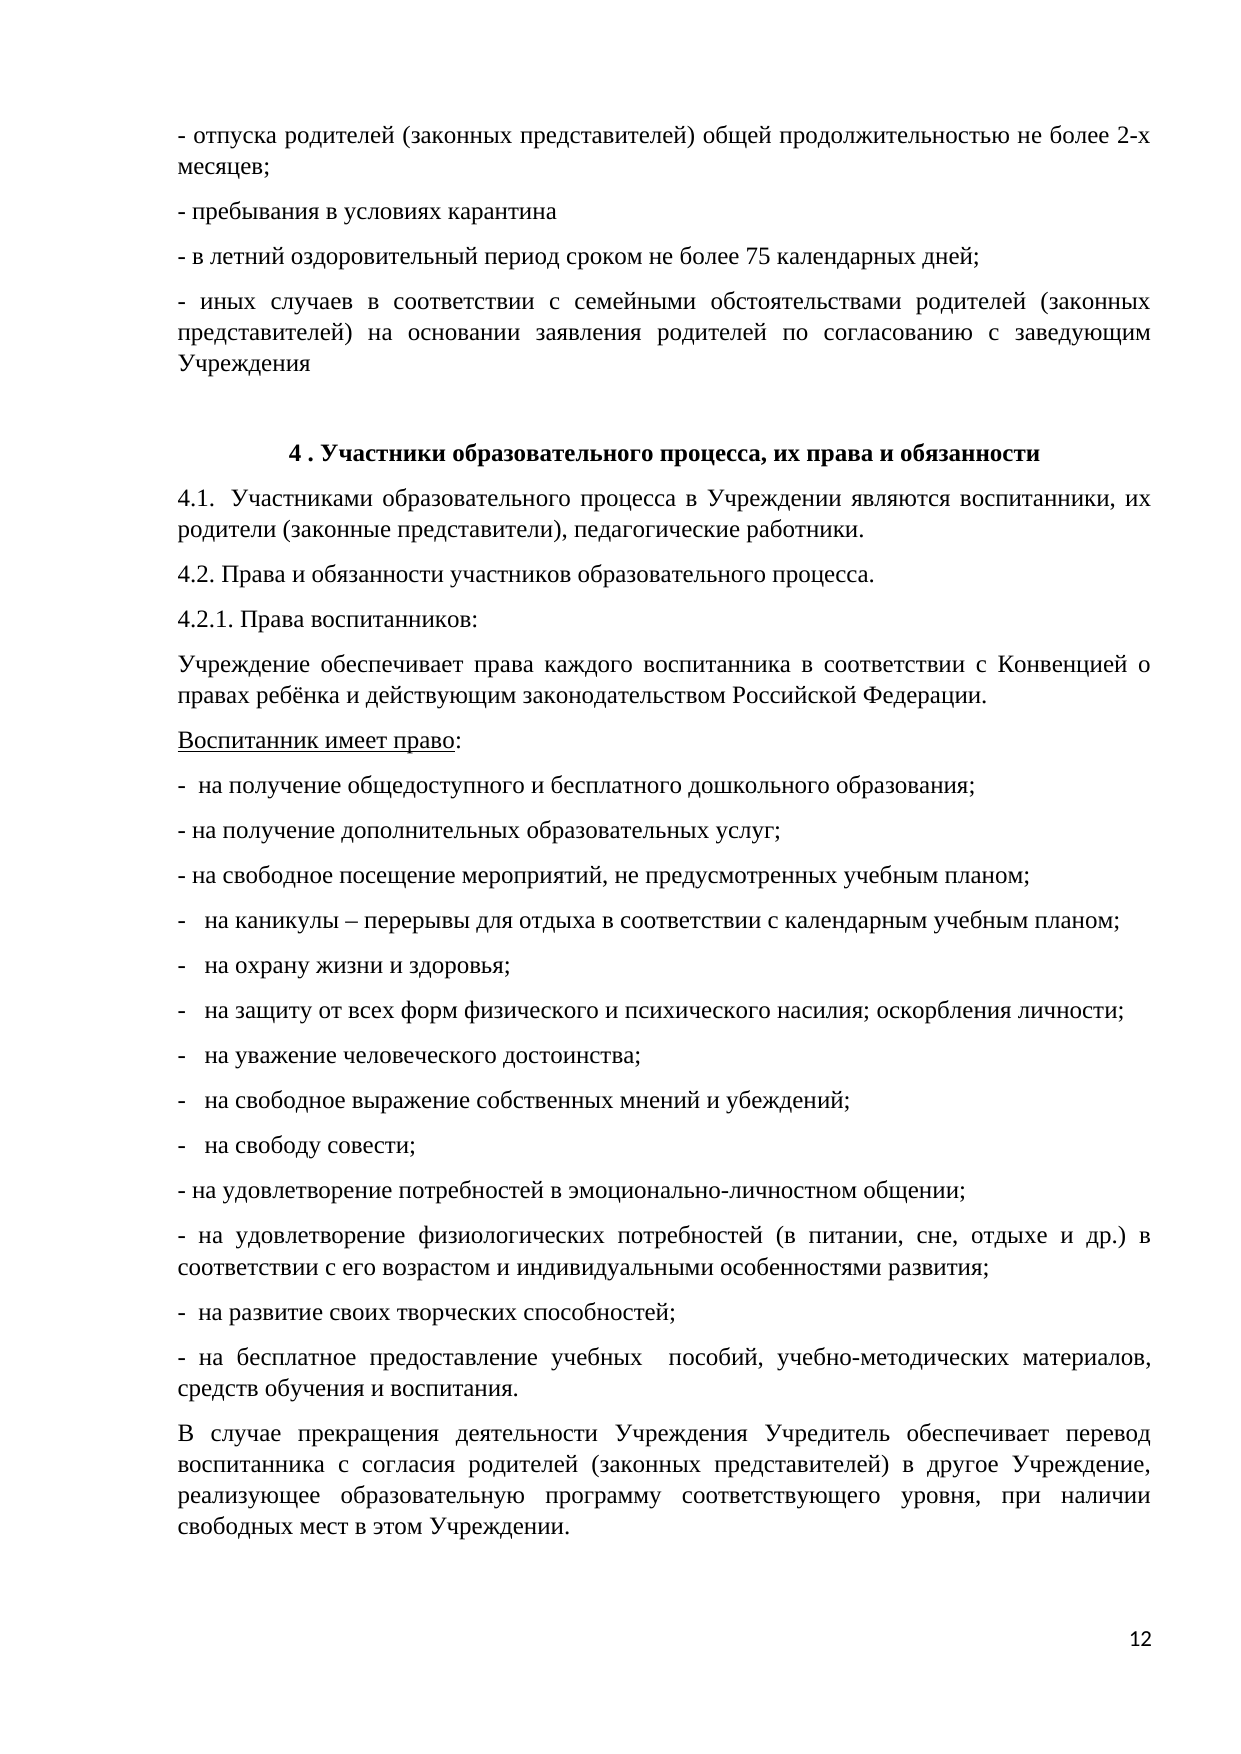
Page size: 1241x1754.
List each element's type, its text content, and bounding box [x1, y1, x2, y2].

text - на уважение человеческого достоинства; [177, 1038, 1152, 1069]
text - на удовлетворение потребностей в эмоционально-личностном общении; [177, 1173, 1152, 1204]
text - пребывания в условиях карантина [177, 194, 1152, 225]
text - на получение общедоступного и бесплатного дошкольного образования; [177, 768, 1152, 799]
text - в летний оздоровительный период сроком не более 75 календарных дней; [177, 239, 1152, 270]
text Учреждение обеспечивает права каждого воспитанника в соответствии с Конвенцией о правах ребёнка и действующим законодательством Российской Федерации. [177, 647, 1152, 709]
text - отпуска родителей (законных представителей) общей продолжительностью не более 2-х месяцев; [177, 118, 1152, 180]
text 4.2. Права и обязанности участников образовательного процесса. [177, 557, 1152, 588]
text 4 . Участники образовательного процесса, их права и обязанности [177, 436, 1152, 467]
text - на развитие своих творческих способностей; [177, 1294, 1152, 1325]
text 4.1. Участниками образовательного процесса в Учреждении являются воспитанники, их родители (законные представители), педагогические работники. [177, 481, 1152, 543]
text - на каникулы – перерывы для отдыха в соответствии с календарным учебным планом; [177, 903, 1152, 934]
text 4.2.1. Права воспитанников: [177, 602, 1152, 633]
text - на свободу совести; [177, 1128, 1152, 1159]
text - иных случаев в соответствии с семейными обстоятельствами родителей (законных представителей) на основании заявления родителей по согласованию с заведующим Учреждения [177, 284, 1152, 377]
text - на бесплатное предоставление учебных пособий, учебно-методических материалов, средств обучения и воспитания. [177, 1339, 1152, 1401]
text Воспитанник имеет право: [177, 723, 1152, 754]
text - на получение дополнительных образовательных услуг; [177, 813, 1152, 844]
text В случае прекращения деятельности Учреждения Учредитель обеспечивает перевод воспитанника с согласия родителей (законных представителей) в другое Учреждение, реализующее образовательную программу соответствующего уровня, при наличии свободных мест в этом Учреждении. [177, 1415, 1152, 1539]
text - на удовлетворение физиологических потребностей (в питании, сне, отдыхе и др.) в соответствии с его возрастом и индивидуальными особенностями развития; [177, 1218, 1152, 1280]
text - на защиту от всех форм физического и психического насилия; оскорбления личности; [177, 993, 1152, 1024]
text - на свободное выражение собственных мнений и убеждений; [177, 1083, 1152, 1114]
text - на свободное посещение мероприятий, не предусмотренных учебным планом; [177, 858, 1152, 889]
text - на охрану жизни и здоровья; [177, 948, 1152, 979]
